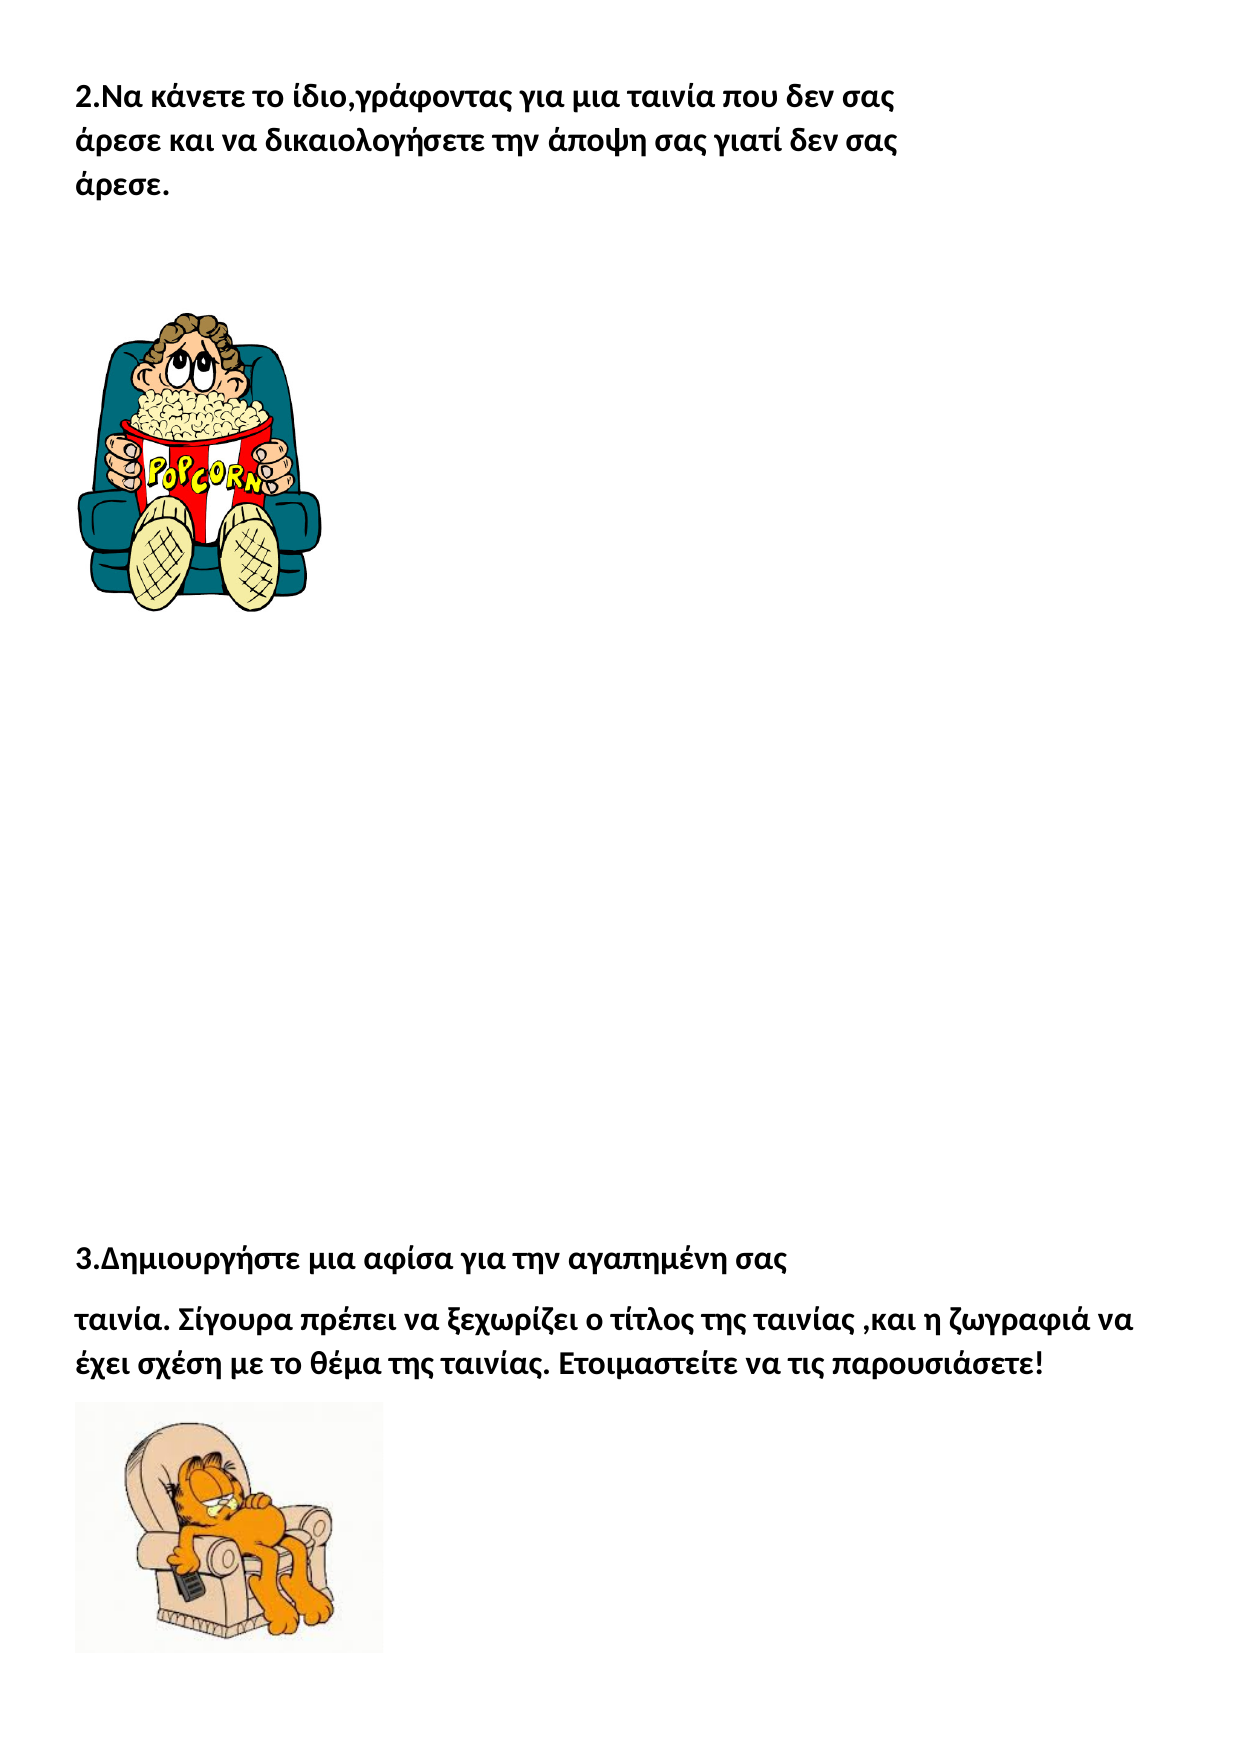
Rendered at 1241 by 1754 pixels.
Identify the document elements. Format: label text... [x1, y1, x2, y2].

text ταινία. Σίγουρα πρέπει να ξεχωρίζει ο τίτλος της ταινίας ,και η ζωγραφιά να έχει σχέση με το θέμα της ταινίας. Ετοιμαστείτε να τις παρουσιάσετε! [75, 1298, 1165, 1382]
picture [75, 303, 332, 612]
text 3.Δημιουργήστε μια αφίσα για την αγαπημένη σας [75, 1237, 1165, 1278]
picture [75, 1402, 384, 1653]
